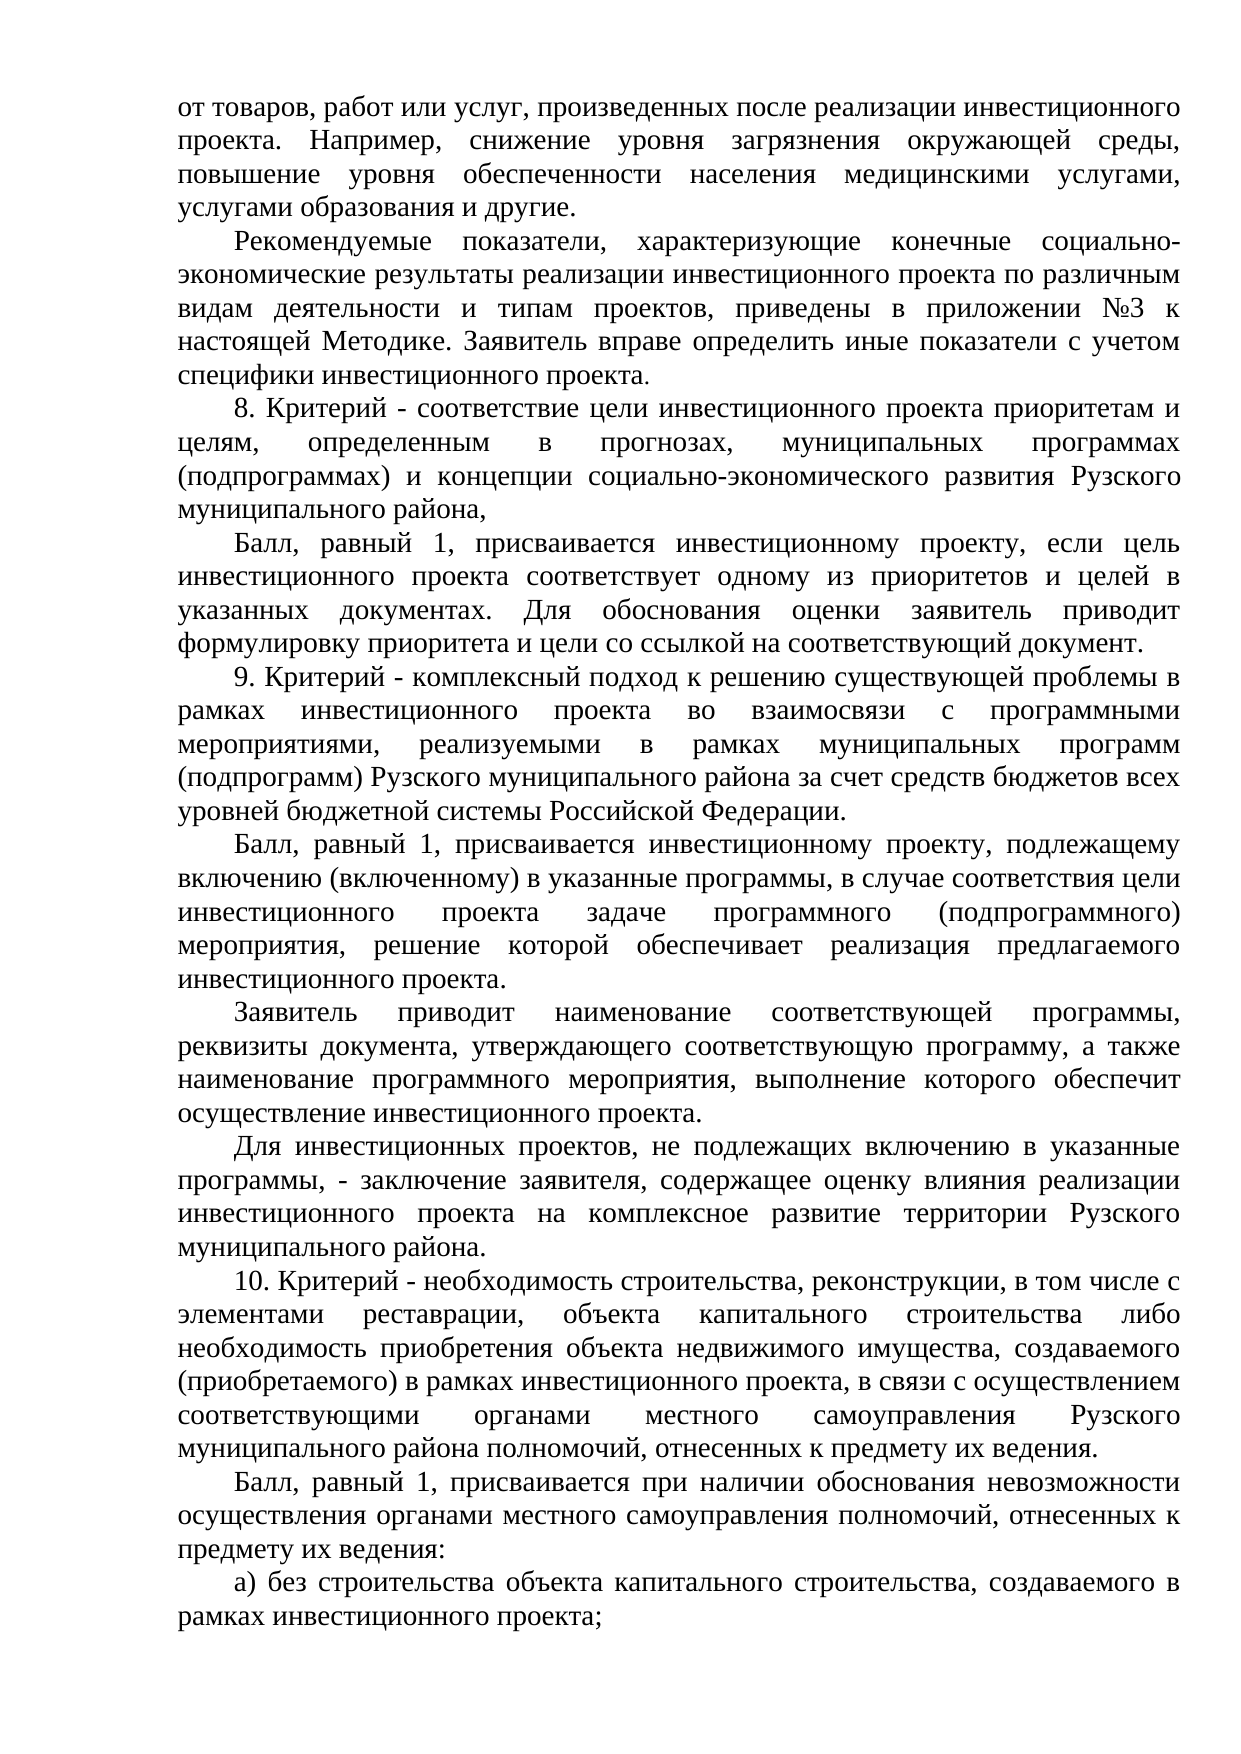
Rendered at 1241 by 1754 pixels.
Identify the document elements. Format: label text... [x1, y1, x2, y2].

text Балл, равный 1, присваивается при наличии обоснования невозможности осуществления органами местного самоуправления полномочий, отнесенных к предмету их ведения: [177, 1464, 1181, 1564]
text 10. Критерий - необходимость строительства, реконструкции, в том числе с элементами реставрации, объекта капитального строительства либо необходимость приобретения объекта недвижимого имущества, создаваемого (приобретаемого) в рамках инвестиционного проекта, в связи с осуществлением соответствующими органами местного самоуправления Рузского муниципального района полномочий, отнесенных к предмету их ведения. [177, 1263, 1181, 1464]
text Балл, равный 1, присваивается инвестиционному проекту, если цель инвестиционного проекта соответствует одному из приоритетов и целей в указанных документах. Для обоснования оценки заявитель приводит формулировку приоритета и цели со ссылкой на соответствующий документ. [177, 525, 1181, 659]
text Для инвестиционных проектов, не подлежащих включению в указанные программы, - заключение заявителя, содержащее оценку влияния реализации инвестиционного проекта на комплексное развитие территории Рузского муниципального района. [177, 1128, 1181, 1263]
text Заявитель приводит наименование соответствующей программы, реквизиты документа, утверждающего соответствующую программу, а также наименование программного мероприятия, выполнение которого обеспечит осуществление инвестиционного проекта. [177, 994, 1181, 1128]
text 9. Критерий - комплексный подход к решению существующей проблемы в рамках инвестиционного проекта во взаимосвязи с программными мероприятиями, реализуемыми в рамках муниципальных программ (подпрограмм) Рузского муниципального района за счет средств бюджетов всех уровней бюджетной системы Российской Федерации. [177, 659, 1181, 827]
text а) без строительства объекта капитального строительства, создаваемого в рамках инвестиционного проекта; [177, 1564, 1181, 1632]
text Балл, равный 1, присваивается инвестиционному проекту, подлежащему включению (включенному) в указанные программы, в случае соответствия цели инвестиционного проекта задаче программного (подпрограммного) мероприятия, решение которой обеспечивает реализация предлагаемого инвестиционного проекта. [177, 827, 1181, 994]
text Рекомендуемые показатели, характеризующие конечные социально-экономические результаты реализации инвестиционного проекта по различным видам деятельности и типам проектов, приведены в приложении №3 к настоящей Методике. Заявитель вправе определить иные показатели с учетом специфики инвестиционного проекта. [177, 223, 1181, 391]
text 8. Критерий - соответствие цели инвестиционного проекта приоритетам и целям, определенным в прогнозах, муниципальных программах (подпрограммах) и концепции социально-экономического развития Рузского муниципального района, [177, 391, 1181, 525]
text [177, 89, 1181, 223]
